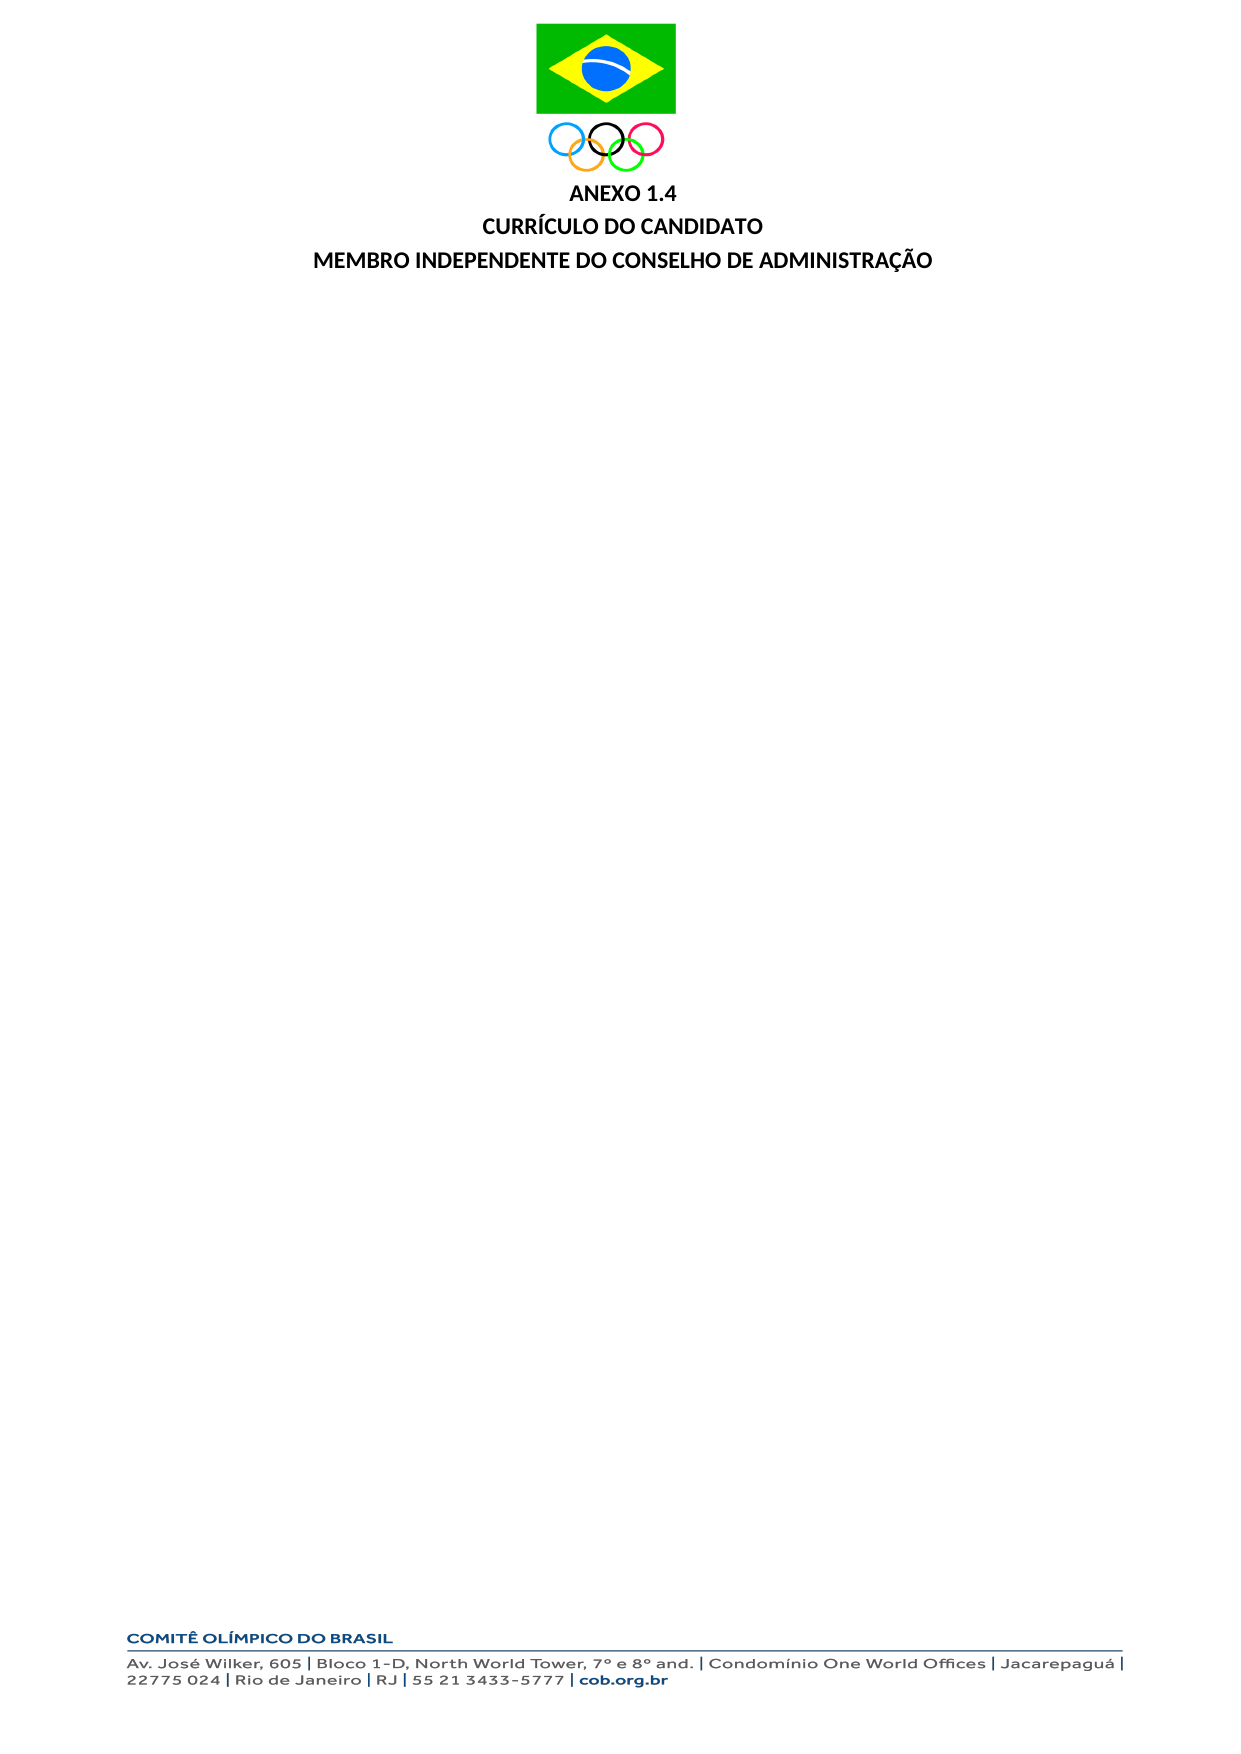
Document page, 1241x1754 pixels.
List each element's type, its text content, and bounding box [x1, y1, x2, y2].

text MEMBRO INDEPENDENTE DO CONSELHO DE ADMINISTRAÇÃO [177, 245, 1068, 274]
picture [530, 20, 710, 152]
text CURRÍCULO DO CANDIDATO [177, 211, 1068, 241]
picture [35, 1628, 1219, 1712]
text ANEXO 1.4 [177, 152, 1068, 207]
